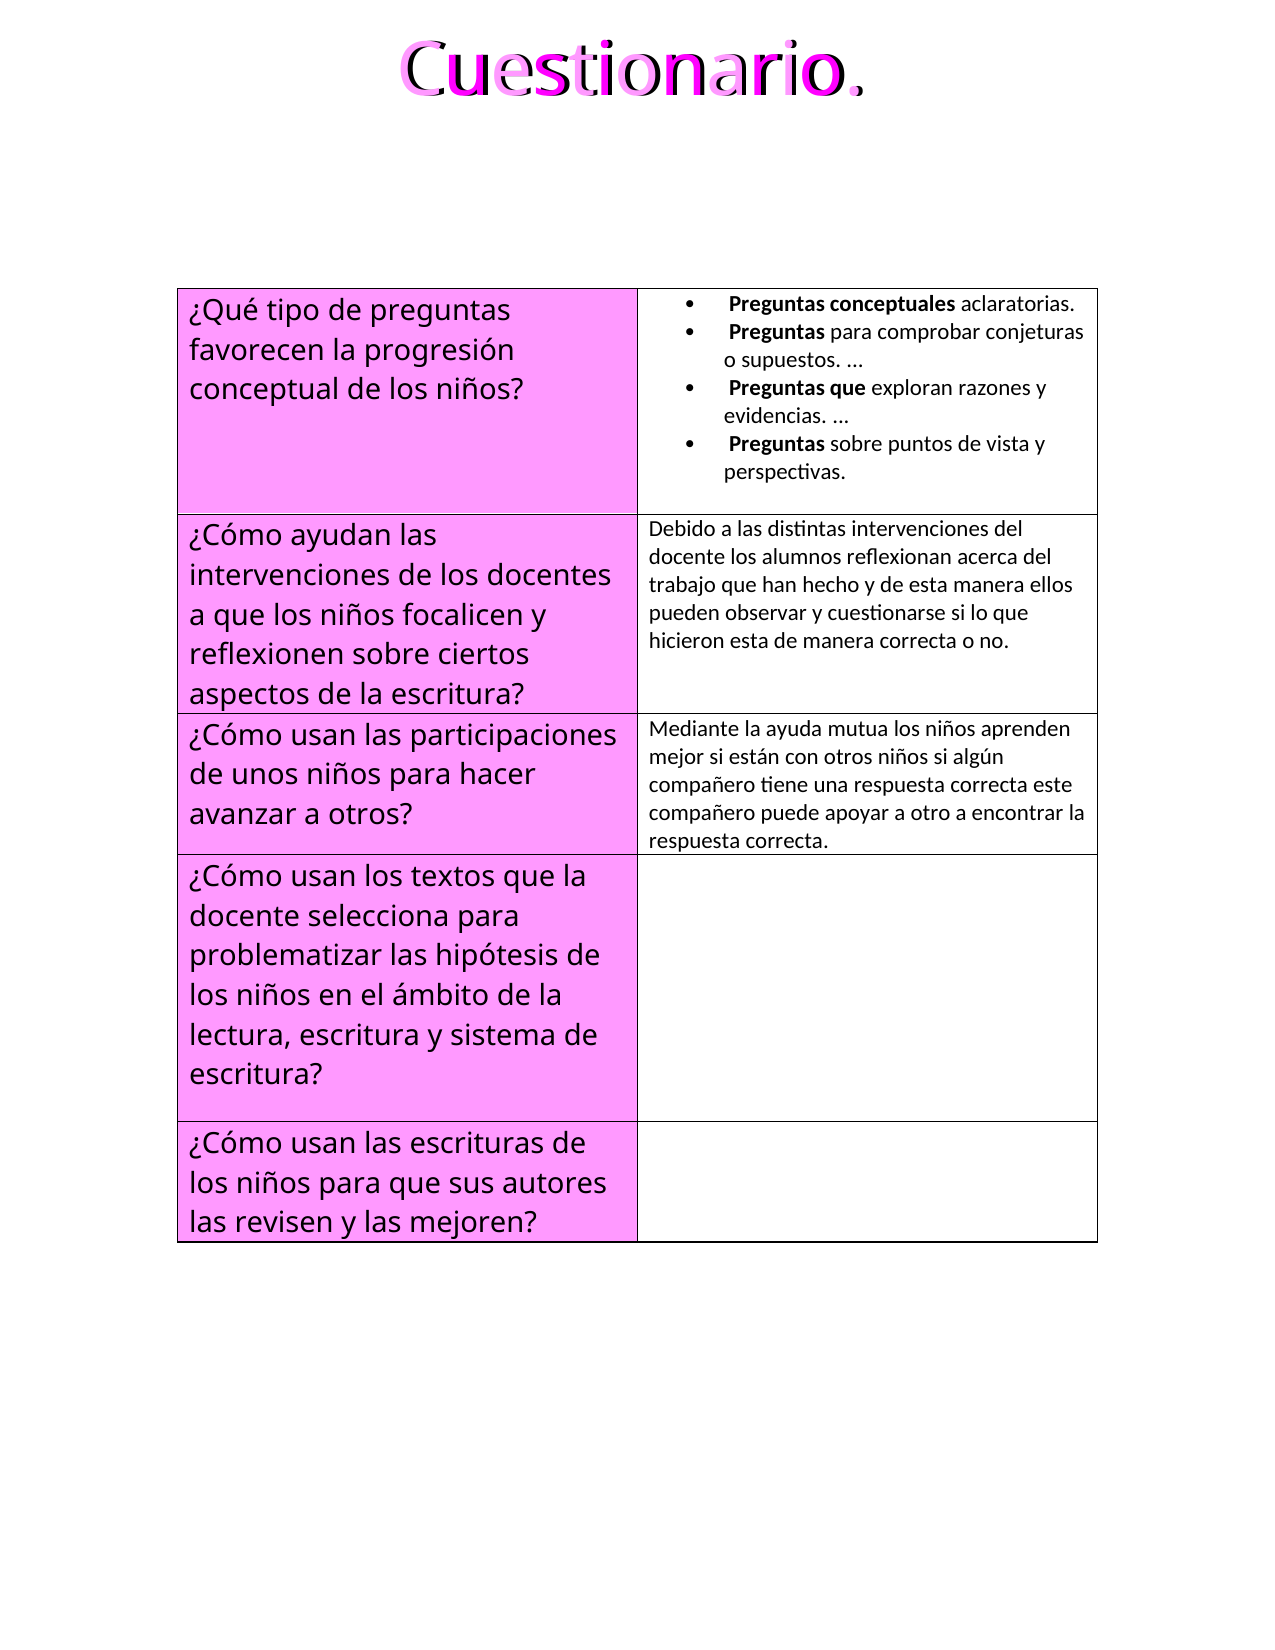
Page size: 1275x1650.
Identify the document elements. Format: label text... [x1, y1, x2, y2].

table_header ¿Qué tipo de preguntas favorecen la progresión conceptual de los niños? [178, 289, 637, 513]
table_cell Debido a las distintas intervenciones del docente los alumnos reflexionan acerca del trabajo que han hecho y de esta manera ellos pueden observar y cuestionarse si lo que hicieron esta de manera correcta o no. [638, 515, 1097, 713]
table_cell ¿Cómo usan las escrituras de los niños para que sus autores las revisen y las mejoren? [178, 1122, 637, 1241]
table_cell [638, 1122, 1097, 1241]
table_cell ¿Cómo ayudan las intervenciones de los docentes a que los niños focalicen y reflexionen sobre ciertos aspectos de la escritura? [178, 515, 637, 713]
table_cell ¿Cómo usan los textos que la docente selecciona para problematizar las hipótesis de los niños en el ámbito de la lectura, escritura y sistema de escritura? [178, 855, 637, 1121]
table_header Preguntas conceptuales aclaratorias. Preguntas para comprobar conjeturas o supuestos. ... Preguntas que exploran razones y evidencias. ... Preguntas sobre puntos de vista y perspectivas. [638, 289, 1097, 513]
table_cell ¿Cómo usan las participaciones de unos niños para hacer avanzar a otros? [178, 714, 637, 854]
table_cell Mediante la ayuda mutua los niños aprenden mejor si están con otros niños si algún compañero tiene una respuesta correcta este compañero puede apoyar a otro a encontrar la respuesta correcta. [638, 714, 1097, 854]
table_cell [638, 855, 1097, 1121]
